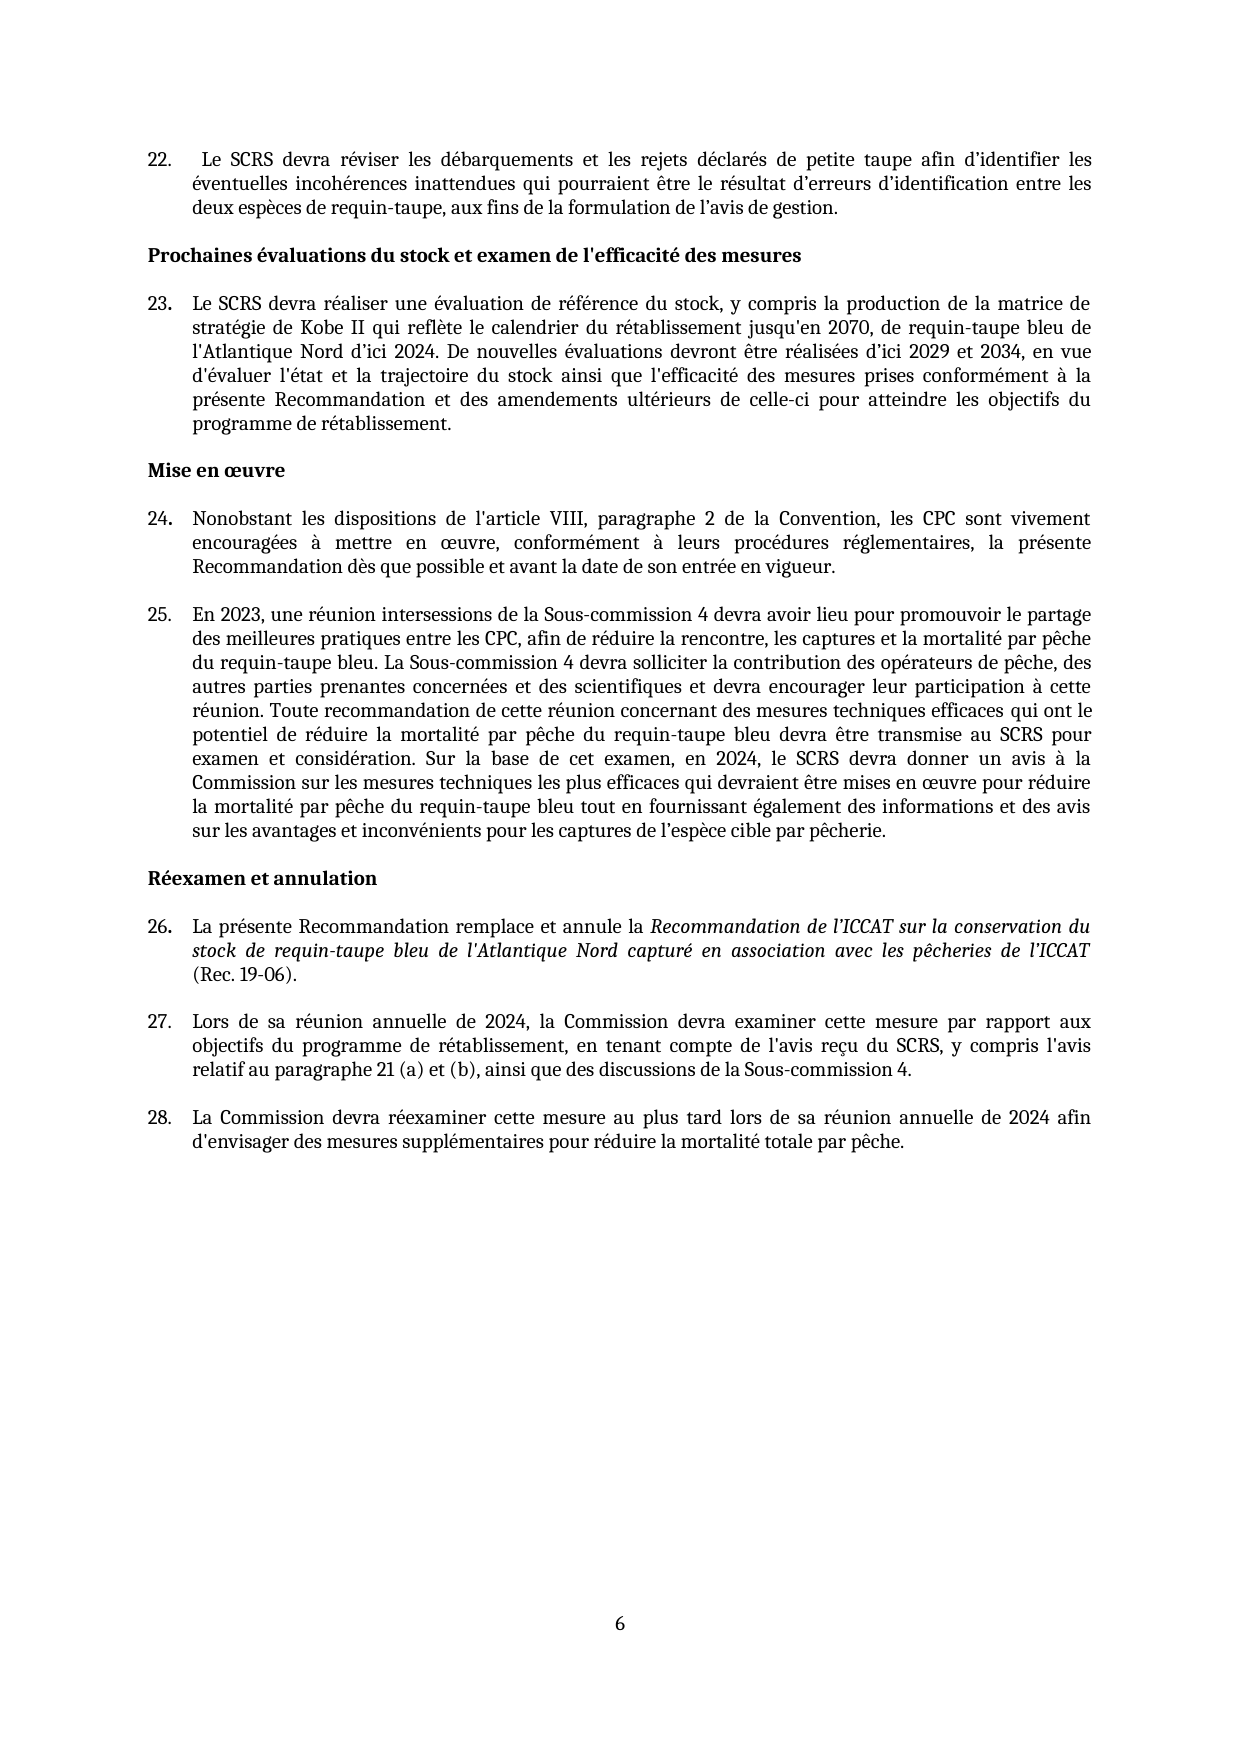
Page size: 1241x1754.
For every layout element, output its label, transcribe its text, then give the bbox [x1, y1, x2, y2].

text 22. Le SCRS devra réviser les débarquements et les rejets déclarés de petite taupe afin d’identifier les éventuelles incohérences inattendues qui pourraient être le résultat d’erreurs d’identification entre les deux espèces de requin-taupe, aux fins de la formulation de l’avis de gestion. [148, 148, 1092, 219]
text 27. Lors de sa réunion annuelle de 2024, la Commission devra examiner cette mesure par rapport aux objectifs du programme de rétablissement, en tenant compte de l'avis reçu du SCRS, y compris l'avis relatif au paragraphe 21 (a) et (b), ainsi que des discussions de la Sous-commission 4. [148, 1010, 1092, 1082]
list 23. Le SCRS devra réaliser une évaluation de référence du stock, y compris la production de la matrice de stratégie de Kobe II qui reflète le calendrier du rétablissement jusqu'en 2070, de requin-taupe bleu de l'Atlantique Nord d’ici 2024. De nouvelles évaluations devront être réalisées d’ici 2029 et 2034, en vue d'évaluer l'état et la trajectoire du stock ainsi que l'efficacité des mesures prises conformément à la présente Recommandation et des amendements ultérieurs de celle-ci pour atteindre les objectifs du programme de rétablissement. [148, 291, 1092, 435]
text Prochaines évaluations du stock et examen de l'efficacité des mesures [148, 243, 1092, 267]
text Mise en œuvre [148, 459, 1092, 483]
list 24. Nonobstant les dispositions de l'article VIII, paragraphe 2 de la Convention, les CPC sont vivement encouragées à mettre en œuvre, conformément à leurs procédures réglementaires, la présente Recommandation dès que possible et avant la date de son entrée en vigueur. [148, 507, 1092, 579]
text 26. La présente Recommandation remplace et annule la Recommandation de l’ICCAT sur la conservation du stock de requin-taupe bleu de l'Atlantique Nord capturé en association avec les pêcheries de l’ICCAT (Rec. 19-06). [148, 914, 1092, 986]
text 28. La Commission devra réexaminer cette mesure au plus tard lors de sa réunion annuelle de 2024 afin d'envisager des mesures supplémentaires pour réduire la mortalité totale par pêche. [148, 1106, 1092, 1154]
text 25. En 2023, une réunion intersessions de la Sous-commission 4 devra avoir lieu pour promouvoir le partage des meilleures pratiques entre les CPC, afin de réduire la rencontre, les captures et la mortalité par pêche du requin-taupe bleu. La Sous-commission 4 devra solliciter la contribution des opérateurs de pêche, des autres parties prenantes concernées et des scientifiques et devra encourager leur participation à cette réunion. Toute recommandation de cette réunion concernant des mesures techniques efficaces qui ont le potentiel de réduire la mortalité par pêche du requin-taupe bleu devra être transmise au SCRS pour examen et considération. Sur la base de cet examen, en 2024, le SCRS devra donner un avis à la Commission sur les mesures techniques les plus efficaces qui devraient être mises en œuvre pour réduire la mortalité par pêche du requin-taupe bleu tout en fournissant également des informations et des avis sur les avantages et inconvénients pour les captures de l’espèce cible par pêcherie. [148, 603, 1092, 842]
text Réexamen et annulation [148, 866, 1092, 890]
